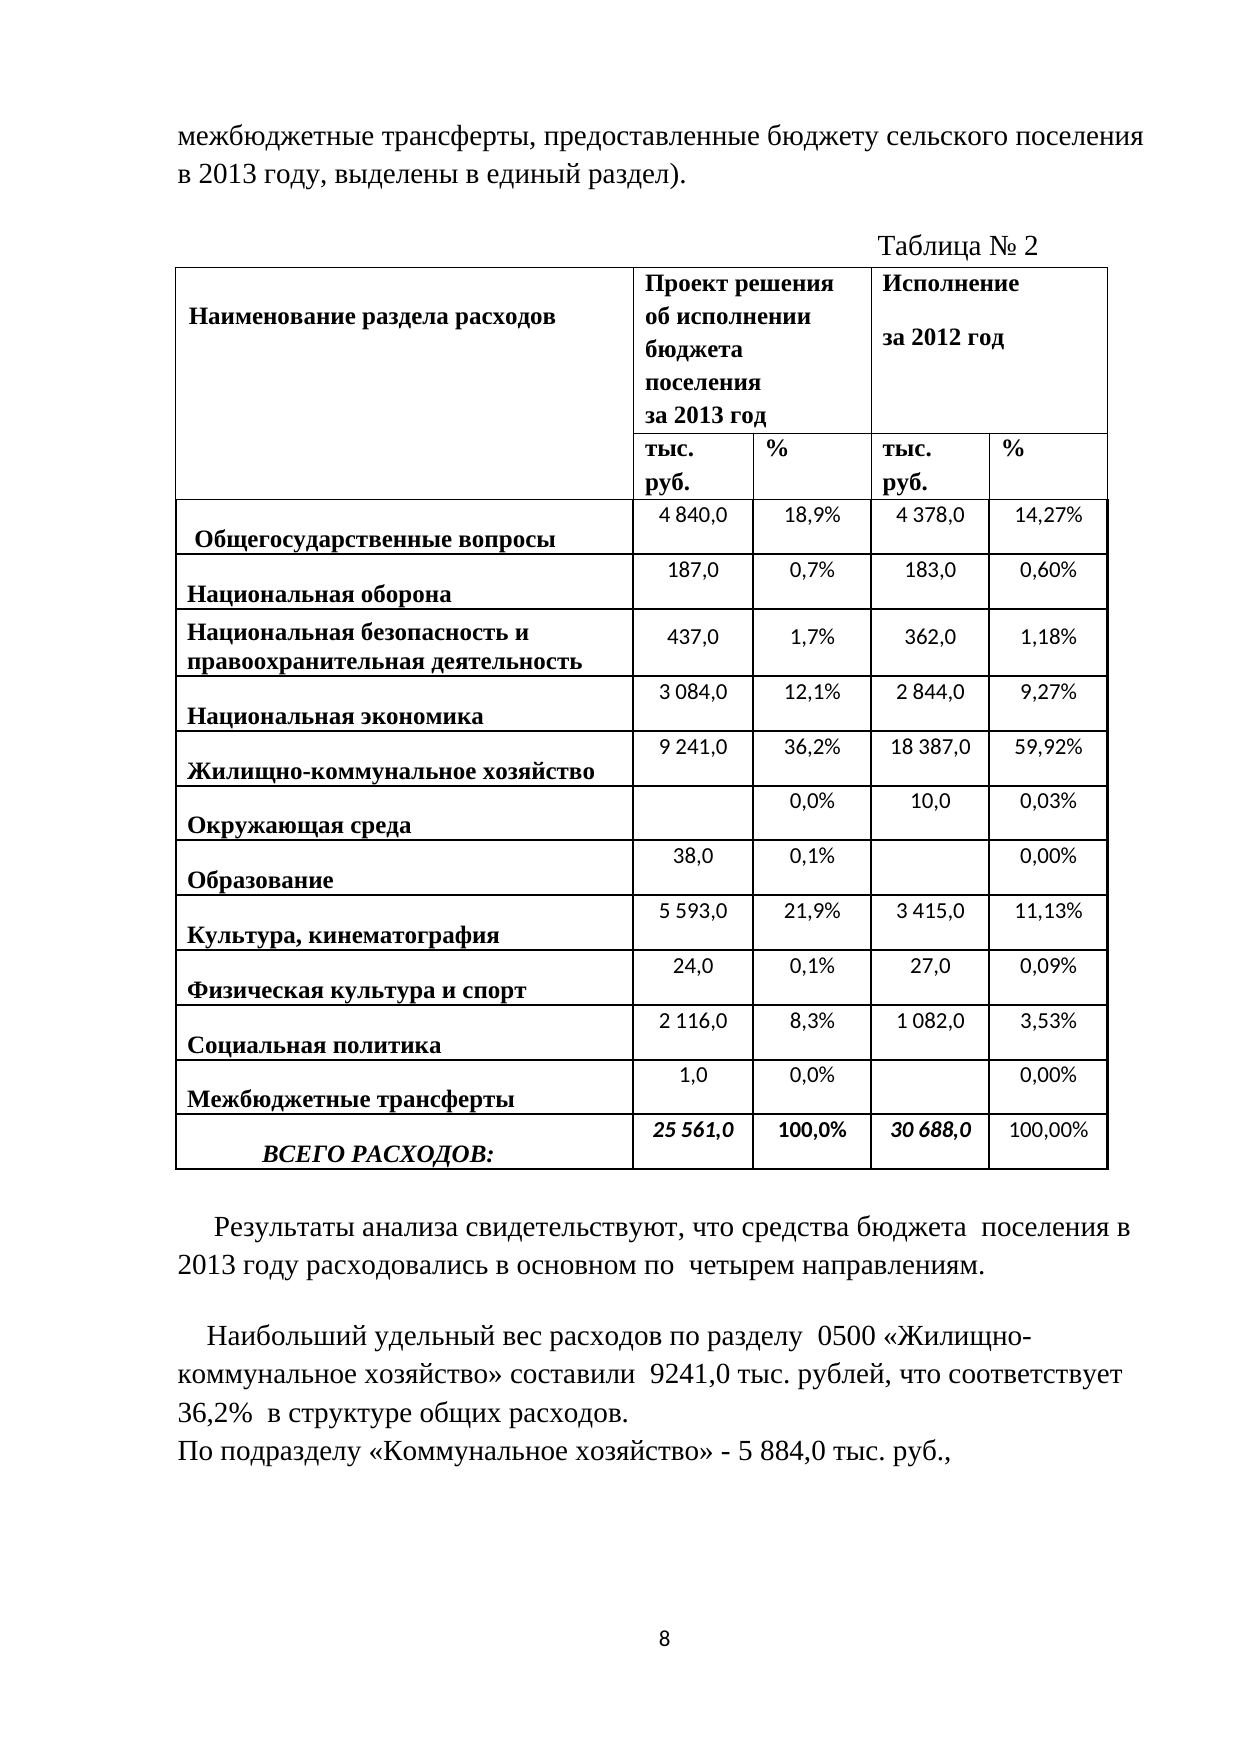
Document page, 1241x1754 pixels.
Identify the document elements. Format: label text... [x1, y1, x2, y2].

table_cell ВСЕГО РАСХОДОВ: [177, 1115, 632, 1168]
table_cell тыс. руб. [634, 434, 753, 499]
table_cell Физическая культура и спорт [177, 951, 632, 1004]
table_cell 27,0 [872, 951, 988, 1004]
table_cell 0,1% [754, 841, 870, 894]
table_cell 100,00% [990, 1115, 1106, 1168]
table_cell 437,0 [634, 610, 752, 675]
table_cell Социальная политика [177, 1006, 632, 1058]
table_cell 10,0 [872, 787, 988, 839]
table_cell Национальная оборона [177, 555, 632, 608]
table_cell 0,1% [754, 951, 870, 1004]
table_cell 0,7% [754, 555, 870, 608]
table_cell 24,0 [634, 951, 752, 1004]
table_cell 0,03% [990, 787, 1106, 839]
table_cell 0,0% [754, 1061, 870, 1113]
table_cell 1,18% [990, 610, 1106, 675]
table_header Проект решения об исполнении бюджета поселения за 2013 год [634, 268, 871, 432]
table_cell Общегосударственные вопросы [177, 500, 632, 553]
text Результаты анализа свидетельствуют, что средства бюджета поселения в 2013 году расходовались в основном по четырем направлениям. [177, 1209, 1152, 1281]
table_cell 3 084,0 [634, 677, 752, 730]
table_cell 1,0 [634, 1061, 752, 1113]
table_cell 100,0% [754, 1115, 870, 1168]
table_cell 18,9% [754, 500, 870, 553]
table_cell 9,27% [990, 677, 1106, 730]
text Таблица № 2 [177, 228, 1152, 262]
table_cell 38,0 [634, 841, 752, 894]
text Наибольший удельный вес расходов по разделу 0500 «Жилищно-коммунальное хозяйство» составили 9241,0 тыс. рублей, что соответствует 36,2% в структуре общих расходов. [177, 1318, 1152, 1428]
table_cell тыс. руб. [872, 434, 989, 499]
table_cell Окружающая среда [177, 787, 632, 839]
table_cell Национальная экономика [177, 677, 632, 730]
table_cell 5 593,0 [634, 896, 752, 949]
table_cell % [990, 434, 1107, 499]
table_cell [872, 1061, 988, 1113]
table_cell 3 415,0 [872, 896, 988, 949]
table_cell 0,09% [990, 951, 1106, 1004]
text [177, 118, 1152, 190]
table_cell 14,27% [990, 500, 1106, 553]
table_cell 0,00% [990, 1061, 1106, 1113]
table_cell 18 387,0 [872, 732, 988, 784]
table_cell Жилищно-коммунальное хозяйство [177, 732, 632, 784]
table_cell Образование [177, 841, 632, 894]
table_cell 4 378,0 [872, 500, 988, 553]
table_cell 1,7% [754, 610, 870, 675]
table_cell 30 688,0 [872, 1115, 988, 1168]
table_cell 0,00% [990, 841, 1106, 894]
table_cell Культура, кинематография [177, 896, 632, 949]
table_cell 59,92% [990, 732, 1106, 784]
table_cell 2 844,0 [872, 677, 988, 730]
table_cell % [754, 434, 871, 499]
table_cell 183,0 [872, 555, 988, 608]
table_cell 2 116,0 [634, 1006, 752, 1058]
table_cell Межбюджетные трансферты [177, 1061, 632, 1113]
table_cell 25 561,0 [634, 1115, 752, 1168]
table_cell 9 241,0 [634, 732, 752, 784]
table_cell 0,0% [754, 787, 870, 839]
table_header Наименование раздела расходов [176, 268, 633, 499]
table_cell 8,3% [754, 1006, 870, 1058]
table_cell 187,0 [634, 555, 752, 608]
table_cell 362,0 [872, 610, 988, 675]
table_cell 0,60% [990, 555, 1106, 608]
table_cell 21,9% [754, 896, 870, 949]
text По подразделу «Коммунальное хозяйство» - 5 884,0 тыс. руб., [177, 1433, 1152, 1467]
table_cell [634, 787, 752, 839]
table_cell 4 840,0 [634, 500, 752, 553]
table_cell 11,13% [990, 896, 1106, 949]
table_cell 12,1% [754, 677, 870, 730]
table_cell 36,2% [754, 732, 870, 784]
table_header Исполнение за 2012 год [872, 268, 1107, 432]
table_cell [872, 841, 988, 894]
table_cell Национальная безопасность и правоохранительная деятельность [177, 610, 632, 675]
table_cell 1 082,0 [872, 1006, 988, 1058]
table_cell 3,53% [990, 1006, 1106, 1058]
